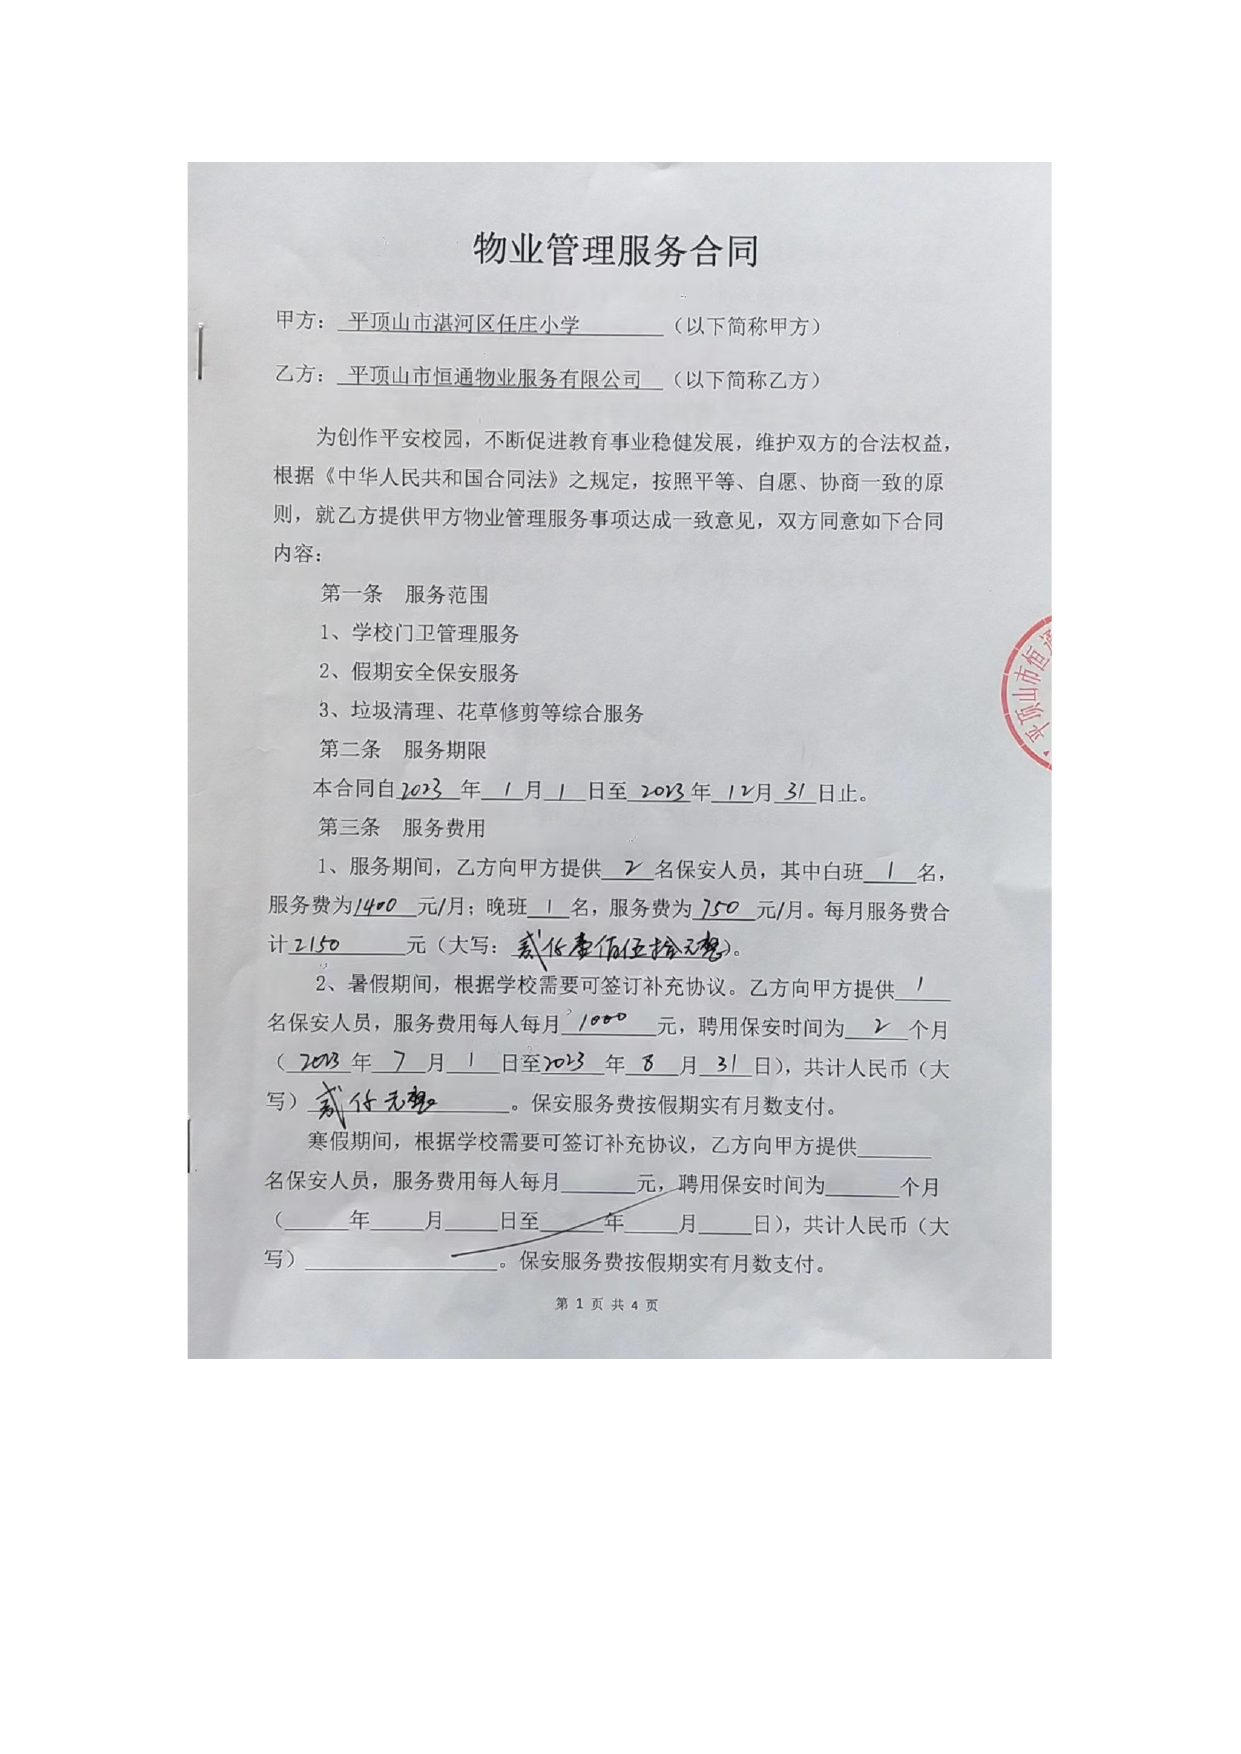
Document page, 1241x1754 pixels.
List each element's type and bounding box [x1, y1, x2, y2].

picture [187, 162, 1052, 1359]
